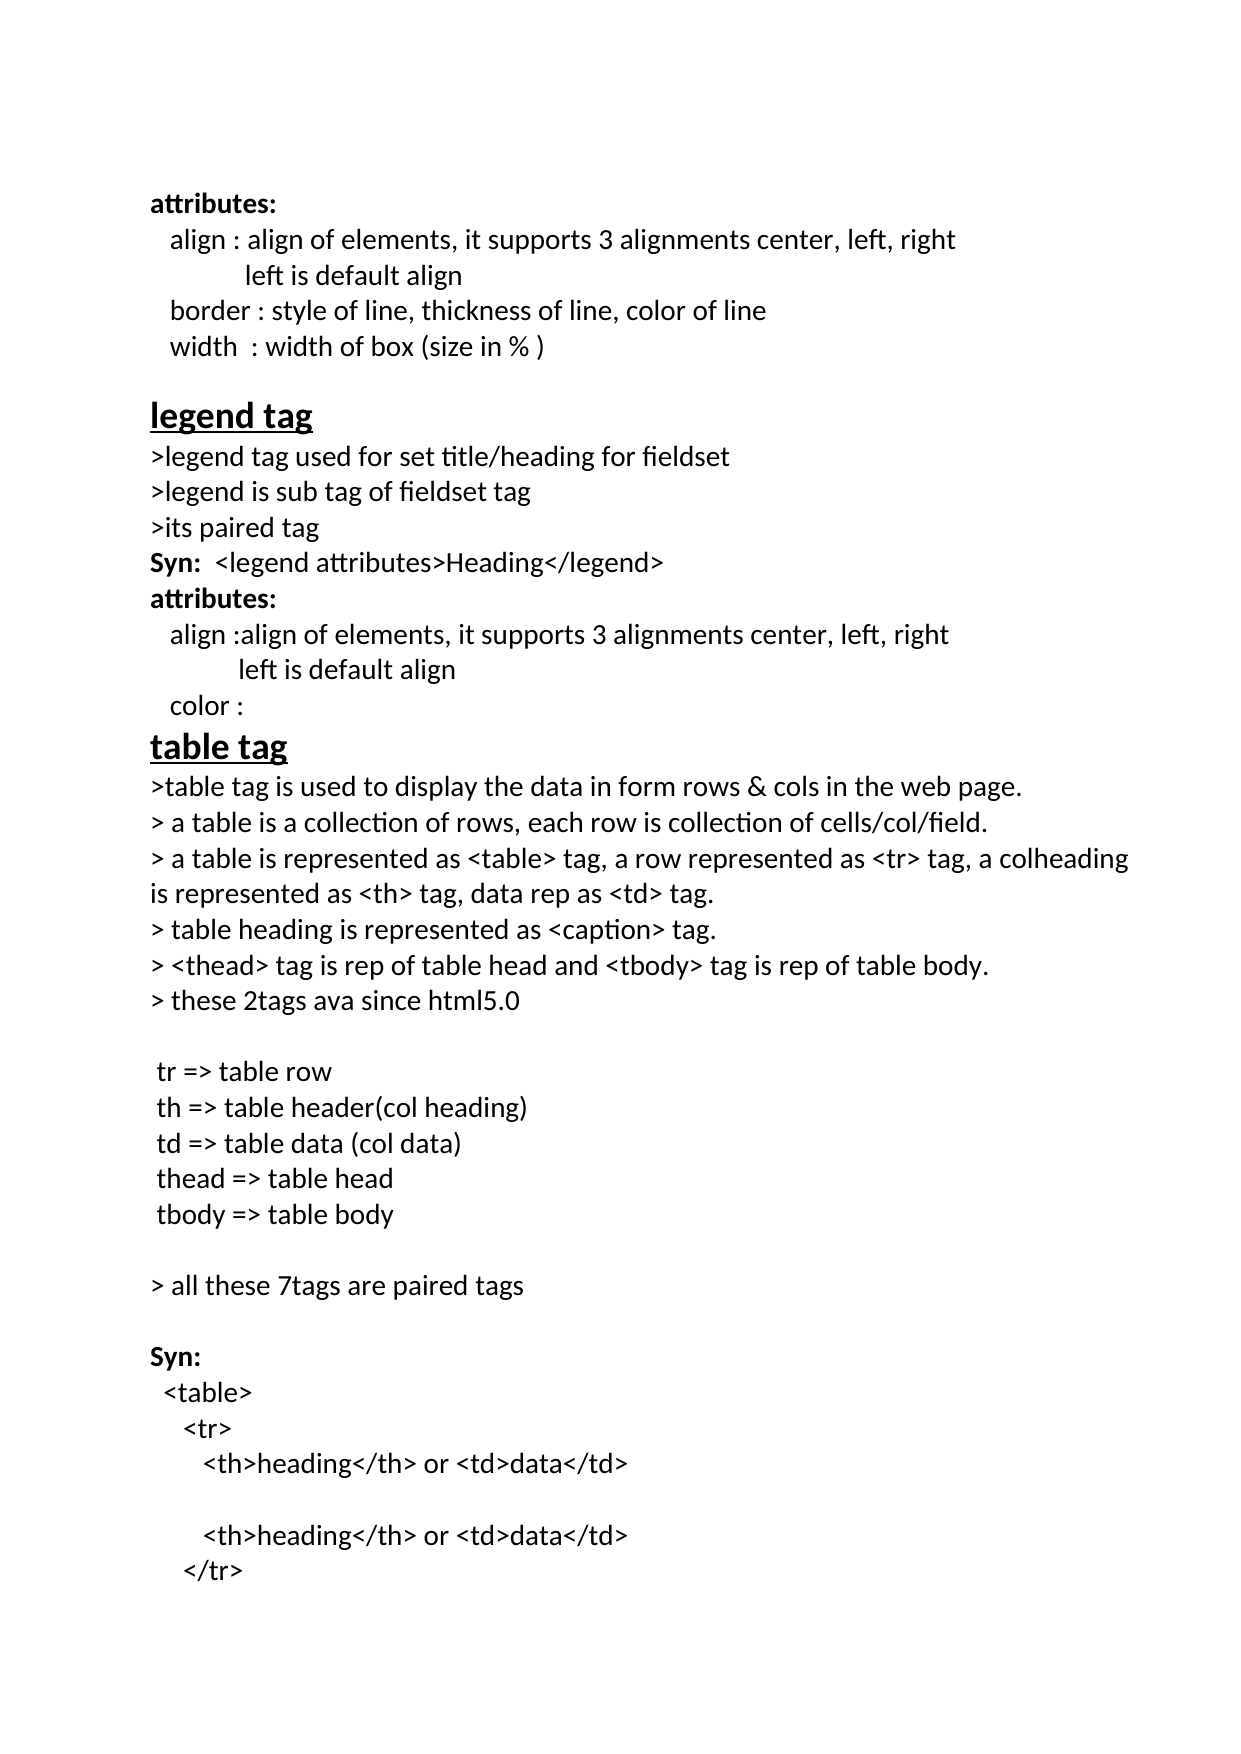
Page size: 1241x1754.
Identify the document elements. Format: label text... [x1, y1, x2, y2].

text tbody => table body [150, 1196, 1137, 1232]
text Syn: [150, 1338, 1137, 1374]
text <tr> [150, 1410, 1137, 1445]
text </tr> [150, 1552, 1137, 1588]
text align :align of elements, it supports 3 alignments center, left, right [150, 616, 1137, 651]
text > these 2tags ava since html5.0 [150, 982, 1137, 1018]
text > all these 7tags are paired tags [150, 1267, 1137, 1303]
text tr => table row [150, 1053, 1137, 1089]
text td => table data (col data) [150, 1125, 1137, 1160]
text color : [150, 687, 1137, 723]
text >table tag is used to display the data in form rows & cols in the web page. [150, 768, 1137, 804]
text <th>heading</th> or <td>data</td> [150, 1445, 1137, 1481]
text attributes: [150, 580, 1137, 616]
text >its paired tag [150, 509, 1137, 544]
text > a table is a collection of rows, each row is collection of cells/col/field. [150, 804, 1137, 840]
text Syn: <legend attributes>Heading</legend> [150, 544, 1137, 580]
text table tag [150, 723, 1137, 768]
text <table> [150, 1374, 1137, 1410]
text legend tag [150, 392, 1137, 438]
text > table heading is represented as <caption> tag. [150, 911, 1137, 947]
text attributes: [150, 186, 1137, 221]
text align : align of elements, it supports 3 alignments center, left, right [150, 221, 1137, 257]
text > a table is represented as <table> tag, a row represented as <tr> tag, a colheading is represented as <th> tag, data rep as <td> tag. [150, 840, 1137, 911]
text width : width of box (size in % ) [150, 328, 1137, 364]
text >legend is sub tag of fieldset tag [150, 473, 1137, 509]
text th => table header(col heading) [150, 1089, 1137, 1125]
text > <thead> tag is rep of table head and <tbody> tag is rep of table body. [150, 947, 1137, 982]
text border : style of line, thickness of line, color of line [150, 292, 1137, 328]
text thead => table head [150, 1160, 1137, 1196]
text <th>heading</th> or <td>data</td> [150, 1517, 1137, 1552]
text left is default align [150, 651, 1137, 687]
text >legend tag used for set title/heading for fieldset [150, 438, 1137, 473]
text left is default align [150, 257, 1137, 292]
